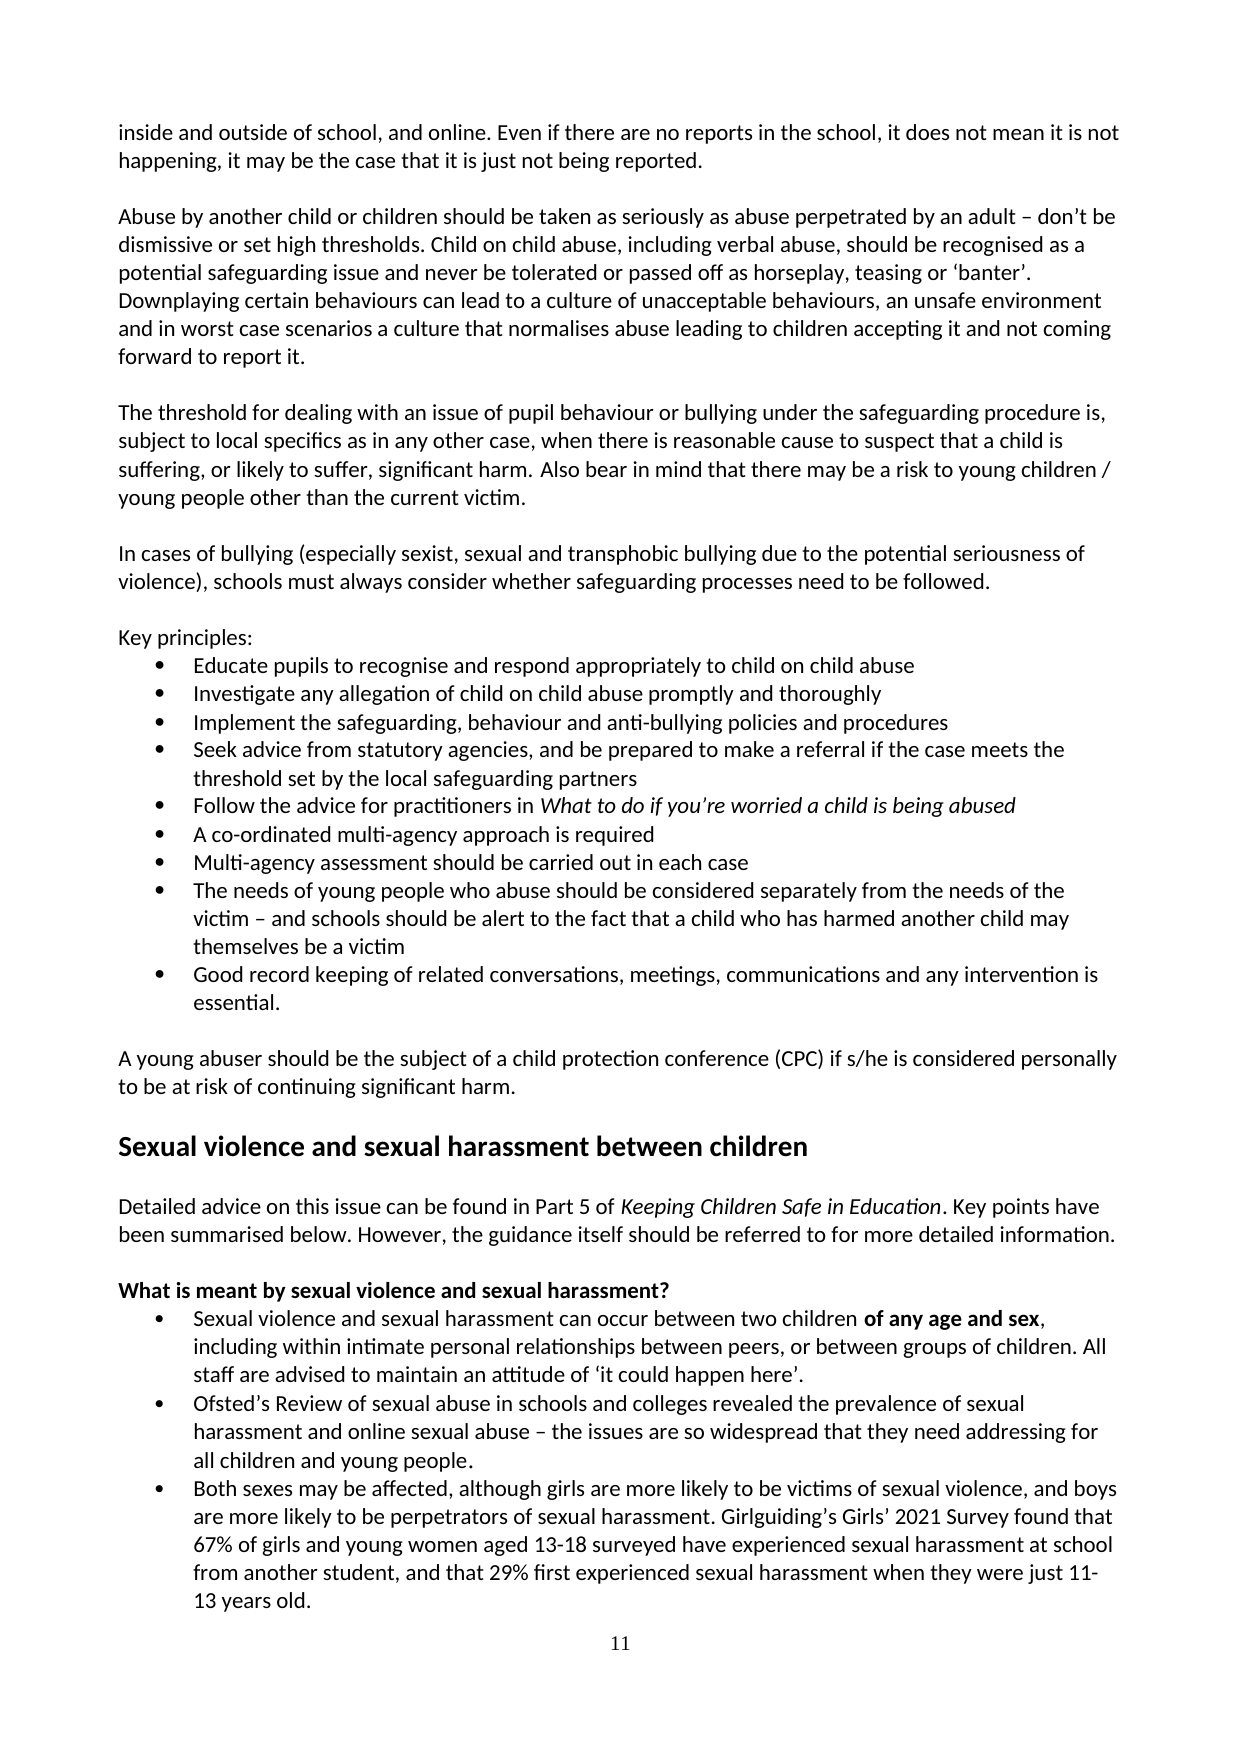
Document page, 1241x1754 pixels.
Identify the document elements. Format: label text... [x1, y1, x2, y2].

list The needs of young people who abuse should be considered separately from the needs of the victim – and schools should be alert to the fact that a child who has harmed another child may themselves be a victim [156, 876, 1122, 960]
list Follow the advice for practitioners in What to do if you’re worried a child is being abused [156, 792, 1122, 820]
list Investigate any allegation of child on child abuse promptly and thoroughly [156, 679, 1122, 708]
list A co-ordinated multi-agency approach is required [156, 820, 1122, 848]
text Key principles: [118, 623, 1122, 652]
text What is meant by sexual violence and sexual harassment? [118, 1276, 1122, 1304]
text Abuse by another child or children should be taken as seriously as abuse perpetrated by an adult – don’t be dismissive or set high thresholds. Child on child abuse, including verbal abuse, should be recognised as a potential safeguarding issue and never be tolerated or passed off as horseplay, teasing or ‘banter’. Downplaying certain behaviours can lead to a culture of unacceptable behaviours, an unsafe environment and in worst case scenarios a culture that normalises abuse leading to children accepting it and not coming forward to report it. [118, 202, 1122, 370]
text Detailed advice on this issue can be found in Part 5 of Keeping Children Safe in Education. Key points have been summarised below. However, the guidance itself should be referred to for more detailed information. [118, 1192, 1122, 1248]
list Sexual violence and sexual harassment can occur between two children of any age and sex, including within intimate personal relationships between peers, or between groups of children. All staff are advised to maintain an attitude of ‘it could happen here’. [156, 1304, 1122, 1388]
list Educate pupils to recognise and respond appropriately to child on child abuse [156, 652, 1122, 679]
text The threshold for dealing with an issue of pupil behaviour or bullying under the safeguarding procedure is, subject to local specifics as in any other case, when there is reasonable cause to suspect that a child is suffering, or likely to suffer, significant harm. Also bear in mind that there may be a risk to young children / young people other than the current victim. [118, 398, 1122, 511]
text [118, 118, 1122, 174]
list Seek advice from statutory agencies, and be prepared to make a referral if the case meets the threshold set by the local safeguarding partners [156, 736, 1122, 792]
list Multi-agency assessment should be carried out in each case [156, 848, 1122, 876]
list Good record keeping of related conversations, meetings, communications and any intervention is essential. [156, 960, 1122, 1016]
text A young abuser should be the subject of a child protection conference (CPC) if s/he is considered personally to be at risk of continuing significant harm. [118, 1044, 1122, 1100]
list Implement the safeguarding, behaviour and anti-bullying policies and procedures [156, 708, 1122, 736]
text Sexual violence and sexual harassment between children [118, 1128, 1122, 1163]
text In cases of bullying (especially sexist, sexual and transphobic bullying due to the potential seriousness of violence), schools must always consider whether safeguarding processes need to be followed. [118, 539, 1122, 596]
list Ofsted’s Review of sexual abuse in schools and colleges revealed the prevalence of sexual harassment and online sexual abuse – the issues are so widespread that they need addressing for all children and young people. [156, 1389, 1122, 1474]
list Both sexes may be affected, although girls are more likely to be victims of sexual violence, and boys are more likely to be perpetrators of sexual harassment. Girlguiding’s Girls’ 2021 Survey found that 67% of girls and young women aged 13-18 surveyed have experienced sexual harassment at school from another student, and that 29% first experienced sexual harassment when they were just 11-13 years old. [156, 1474, 1122, 1614]
